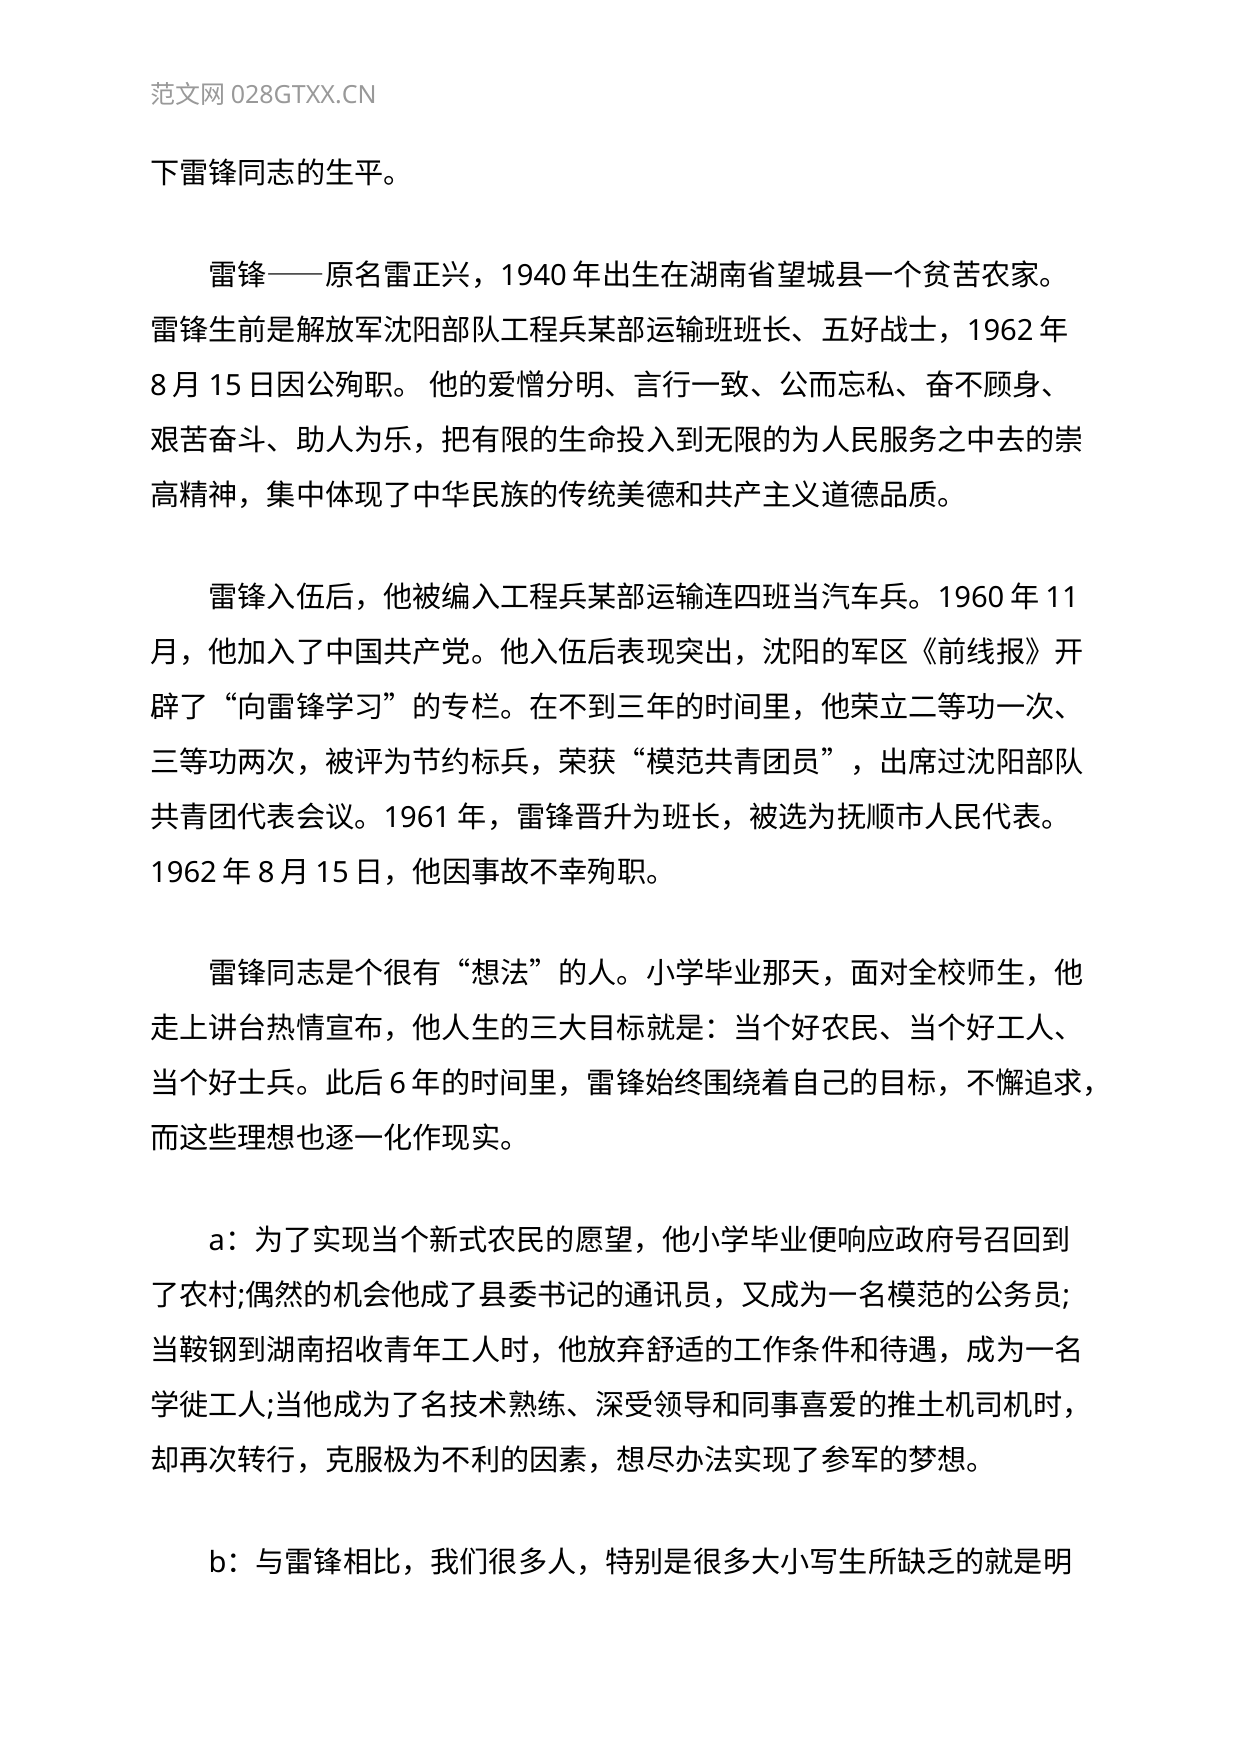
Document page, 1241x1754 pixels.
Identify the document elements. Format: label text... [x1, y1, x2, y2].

text a：为了实现当个新式农民的愿望，他小学毕业便响应政府号召回到了农村;偶然的机会他成了县委书记的通讯员，又成为一名模范的公务员;当鞍钢到湖南招收青年工人时，他放弃舒适的工作条件和待遇，成为一名学徙工人;当他成为了名技术熟练、深受领导和同事喜爱的推土机司机时，却再次转行，克服极为不利的因素，想尽办法实现了参军的梦想。 [150, 1217, 1090, 1479]
text 雷锋同志是个很有“想法”的人。小学毕业那天，面对全校师生，他走上讲台热情宣布，他人生的三大目标就是：当个好农民、当个好工人、当个好士兵。此后6年的时间里，雷锋始终围绕着自己的目标，不懈追求，而这些理想也逐一化作现实。 [150, 950, 1090, 1157]
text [150, 1538, 1090, 1581]
text 雷锋入伍后，他被编入工程兵某部运输连四班当汽车兵。1960年11月，他加入了中国共产党。他入伍后表现突出，沈阳的军区《前线报》开辟了“向雷锋学习”的专栏。在不到三年的时间里，他荣立二等功一次、三等功两次，被评为节约标兵，荣获“模范共青团员”，出席过沈阳部队共青团代表会议。1961 年，雷锋晋升为班长，被选为抚顺市人民代表。1962年8月15日，他因事故不幸殉职。 [150, 573, 1090, 891]
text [150, 150, 1090, 192]
text 雷锋――原名雷正兴，1940年出生在湖南省望城县一个贫苦农家。雷锋生前是解放军沈阳部队工程兵某部运输班班长、五好战士，1962年8月 15日因公殉职。 他的爱憎分明、言行一致、公而忘私、奋不顾身、艰苦奋斗、助人为乐，把有限的生命投入到无限的为人民服务之中去的崇高精神，集中体现了中华民族的传统美德和共产主义道德品质。 [150, 252, 1090, 514]
